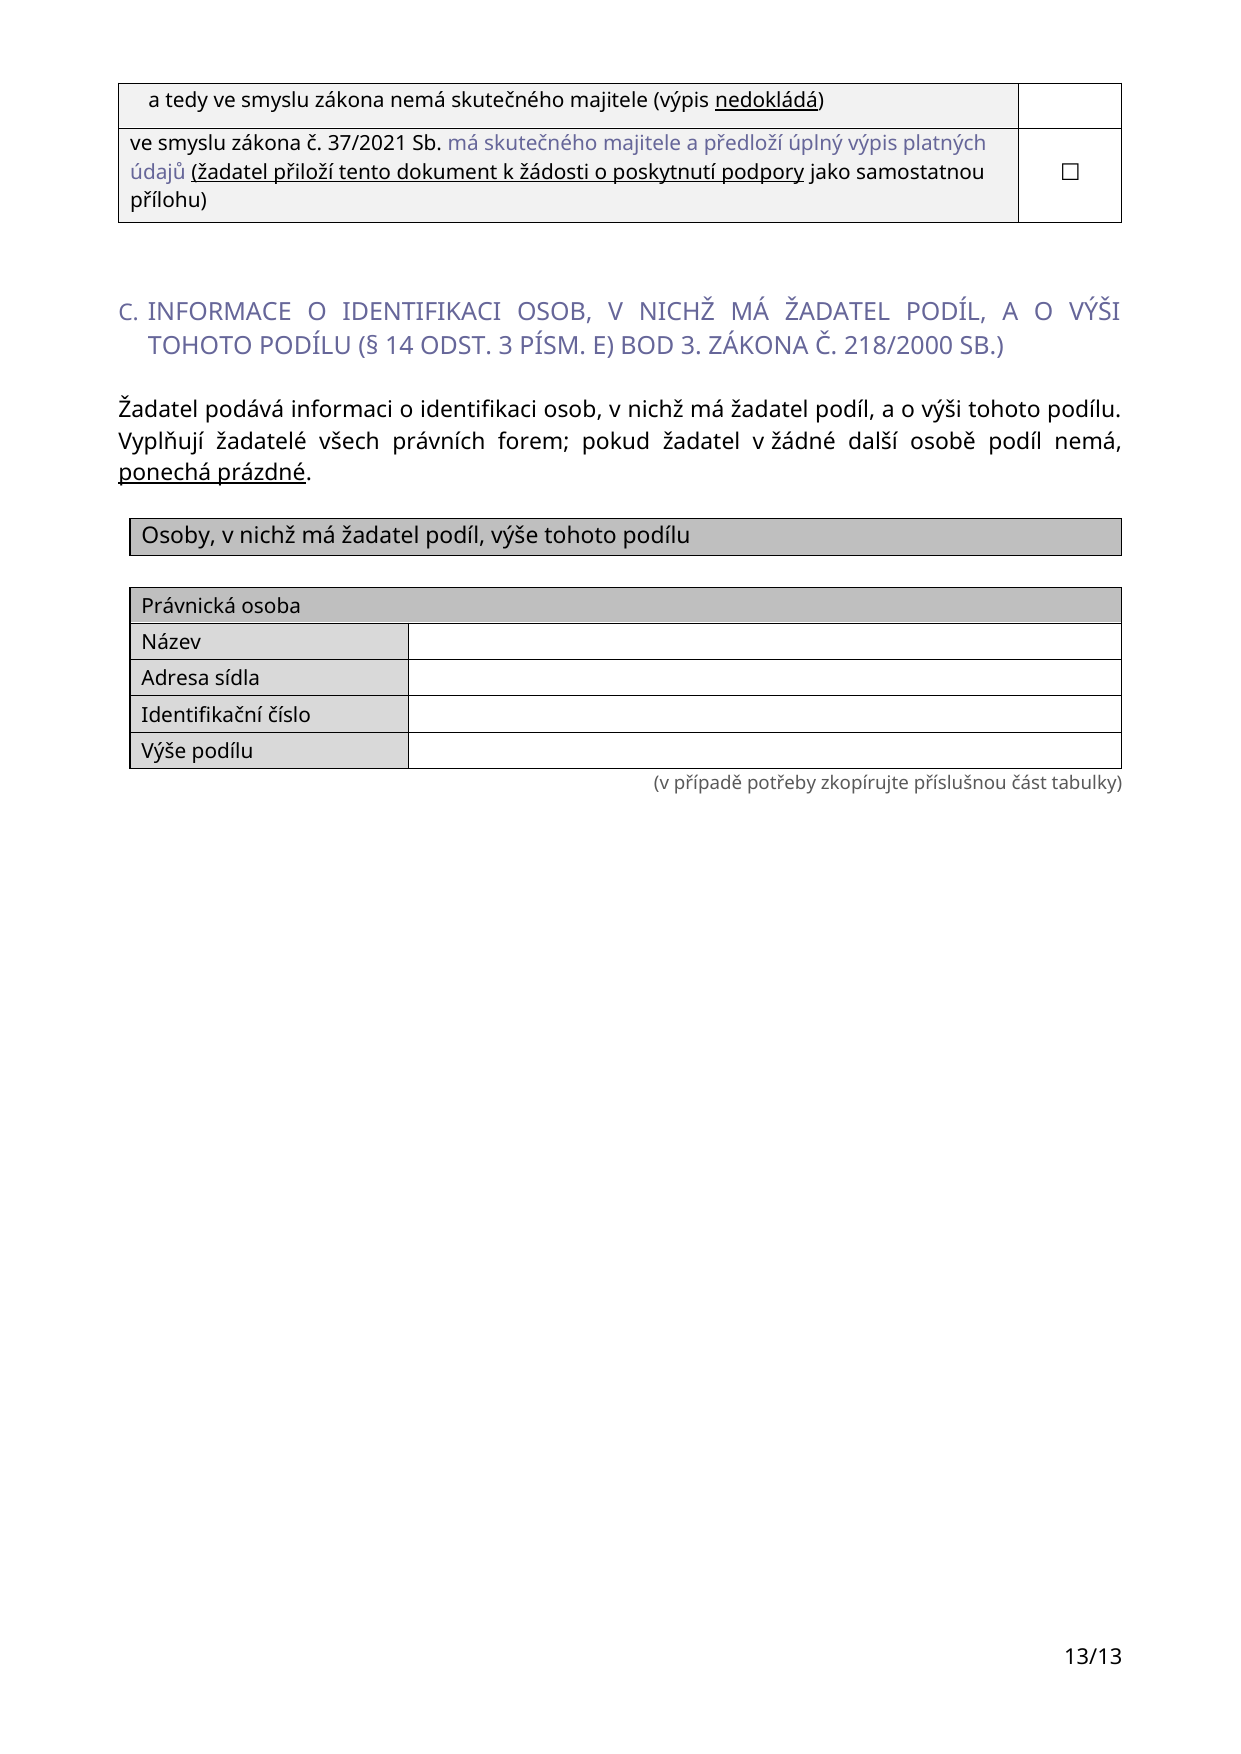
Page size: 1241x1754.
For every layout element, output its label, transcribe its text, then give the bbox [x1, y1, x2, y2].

text (v případě potřeby zkopírujte příslušnou část tabulky) [118, 769, 1122, 795]
table_cell Výše podílu [131, 733, 408, 768]
table_header Právnická osoba [131, 588, 1121, 622]
table_cell Název [131, 624, 408, 659]
table_cell [409, 696, 1121, 732]
table_cell Adresa sídla [131, 660, 408, 695]
text Žadatel podává informaci o identifikaci osob, v nichž má žadatel podíl, a o výši tohoto podílu. Vyplňují žadatelé všech právních forem; pokud žadatel v žádné další osobě podíl nemá, ponechá prázdné. [118, 393, 1122, 487]
table_cell Identifikační číslo [131, 696, 408, 732]
list informace o identifikaci osob, v nichž má žadatel podíl, a o výši tohoto podílu (§ 14 odst. 3 písm. e) bod 3. zákona č. 218/2000 Sb.) [118, 294, 1122, 362]
table_header Osoby, v nichž má žadatel podíl, výše tohoto podílu [131, 519, 1121, 555]
table_cell [409, 660, 1121, 695]
table_cell [409, 733, 1121, 768]
table_cell [1019, 84, 1121, 127]
table_cell ve smyslu zákona č. 37/2021 Sb. má skutečného majitele a předloží úplný výpis platných údajů (žadatel přiloží tento dokument k žádosti o poskytnutí podpory jako samostatnou přílohu) [119, 129, 1018, 222]
table_cell [409, 624, 1121, 659]
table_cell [119, 84, 1018, 127]
